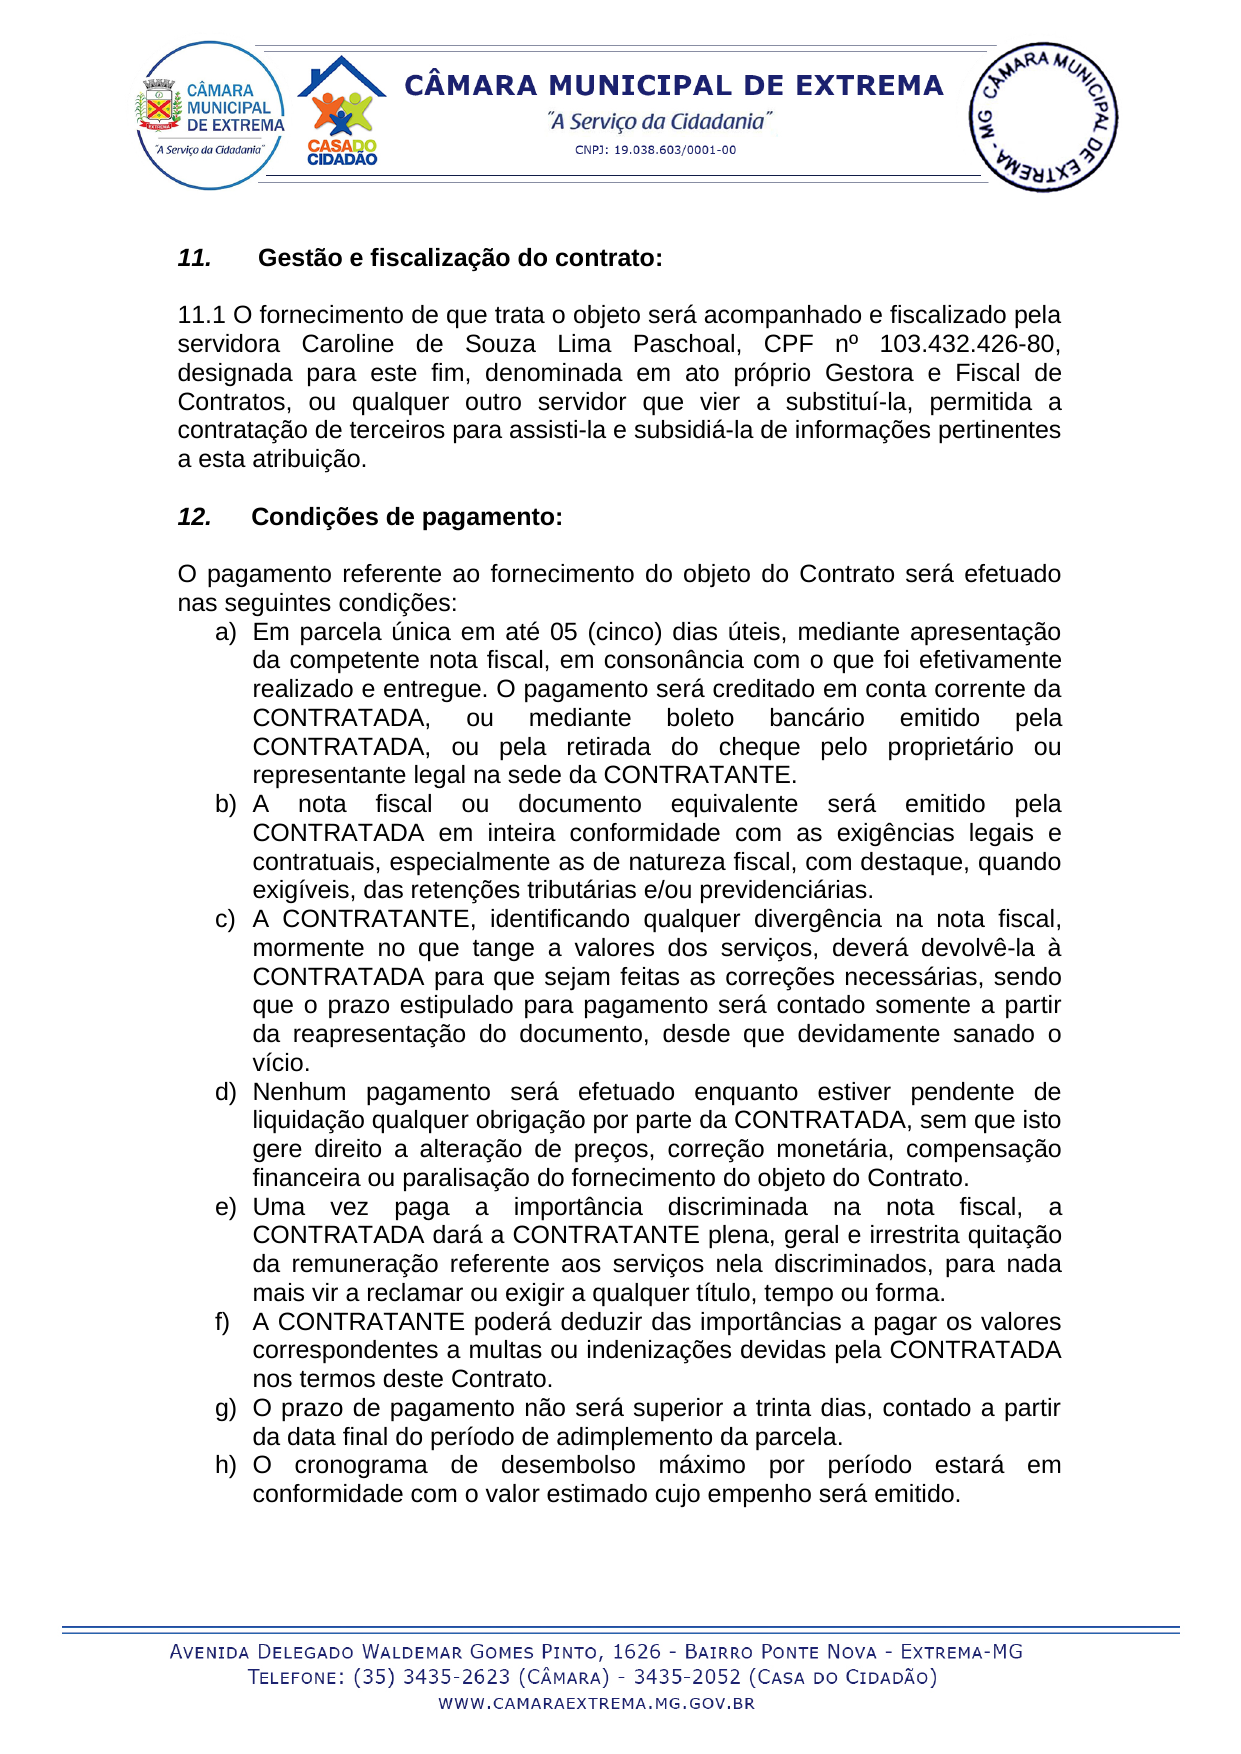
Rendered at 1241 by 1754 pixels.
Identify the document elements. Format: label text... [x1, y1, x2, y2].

list Gestão e fiscalização do contrato: [177, 243, 1063, 271]
list A CONTRATANTE poderá deduzir das importâncias a pagar os valores correspondentes a multas ou indenizações devidas pela CONTRATADA nos termos deste Contrato. [215, 1306, 1063, 1393]
list A nota fiscal ou documento equivalente será emitido pela CONTRATADA em inteira conformidade com as exigências legais e contratuais, especialmente as de natureza fiscal, com destaque, quando exigíveis, das retenções tributárias e/ou previdenciárias. [215, 789, 1063, 904]
text O pagamento referente ao fornecimento do objeto do Contrato será efetuado nas seguintes condições: [177, 559, 1063, 616]
list O prazo de pagamento não será superior a trinta dias, contado a partir da data final do período de adimplemento da parcela. [215, 1393, 1063, 1450]
list Condições de pagamento: [177, 501, 1063, 530]
list Uma vez paga a importância discriminada na nota fiscal, a CONTRATADA dará a CONTRATANTE plena, geral e irrestrita quitação da remuneração referente aos serviços nela discriminados, para nada mais vir a reclamar ou exigir a qualquer título, tempo ou forma. [215, 1191, 1063, 1306]
picture [124, 30, 1123, 221]
list Em parcela única em até 05 (cinco) dias úteis, mediante apresentação da competente nota fiscal, em consonância com o que foi efetivamente realizado e entregue. O pagamento será creditado em conta corrente da CONTRATADA, ou mediante boleto bancário emitido pela CONTRATADA, ou pela retirada do cheque pelo proprietário ou representante legal na sede da CONTRATANTE. [215, 616, 1063, 789]
list O cronograma de desembolso máximo por período estará em conformidade com o valor estimado cujo empenho será emitido. [215, 1450, 1063, 1508]
picture [46, 1615, 1194, 1724]
text 11.1 O fornecimento de que trata o objeto será acompanhado e fiscalizado pela servidora Caroline de Souza Lima Paschoal, CPF nº 103.432.426-80, designada para este fim, denominada em ato próprio Gestora e Fiscal de Contratos, ou qualquer outro servidor que vier a substituí-la, permitida a contratação de terceiros para assisti-la e subsidiá-la de informações pertinentes a esta atribuição. [177, 300, 1063, 473]
list Nenhum pagamento será efetuado enquanto estiver pendente de liquidação qualquer obrigação por parte da CONTRATADA, sem que isto gere direito a alteração de preços, correção monetária, compensação financeira ou paralisação do fornecimento do objeto do Contrato. [215, 1076, 1063, 1191]
list A CONTRATANTE, identificando qualquer divergência na nota fiscal, mormente no que tange a valores dos serviços, deverá devolvê-la à CONTRATADA para que sejam feitas as correções necessárias, sendo que o prazo estipulado para pagamento será contado somente a partir da reapresentação do documento, desde que devidamente sanado o vício. [215, 904, 1063, 1076]
